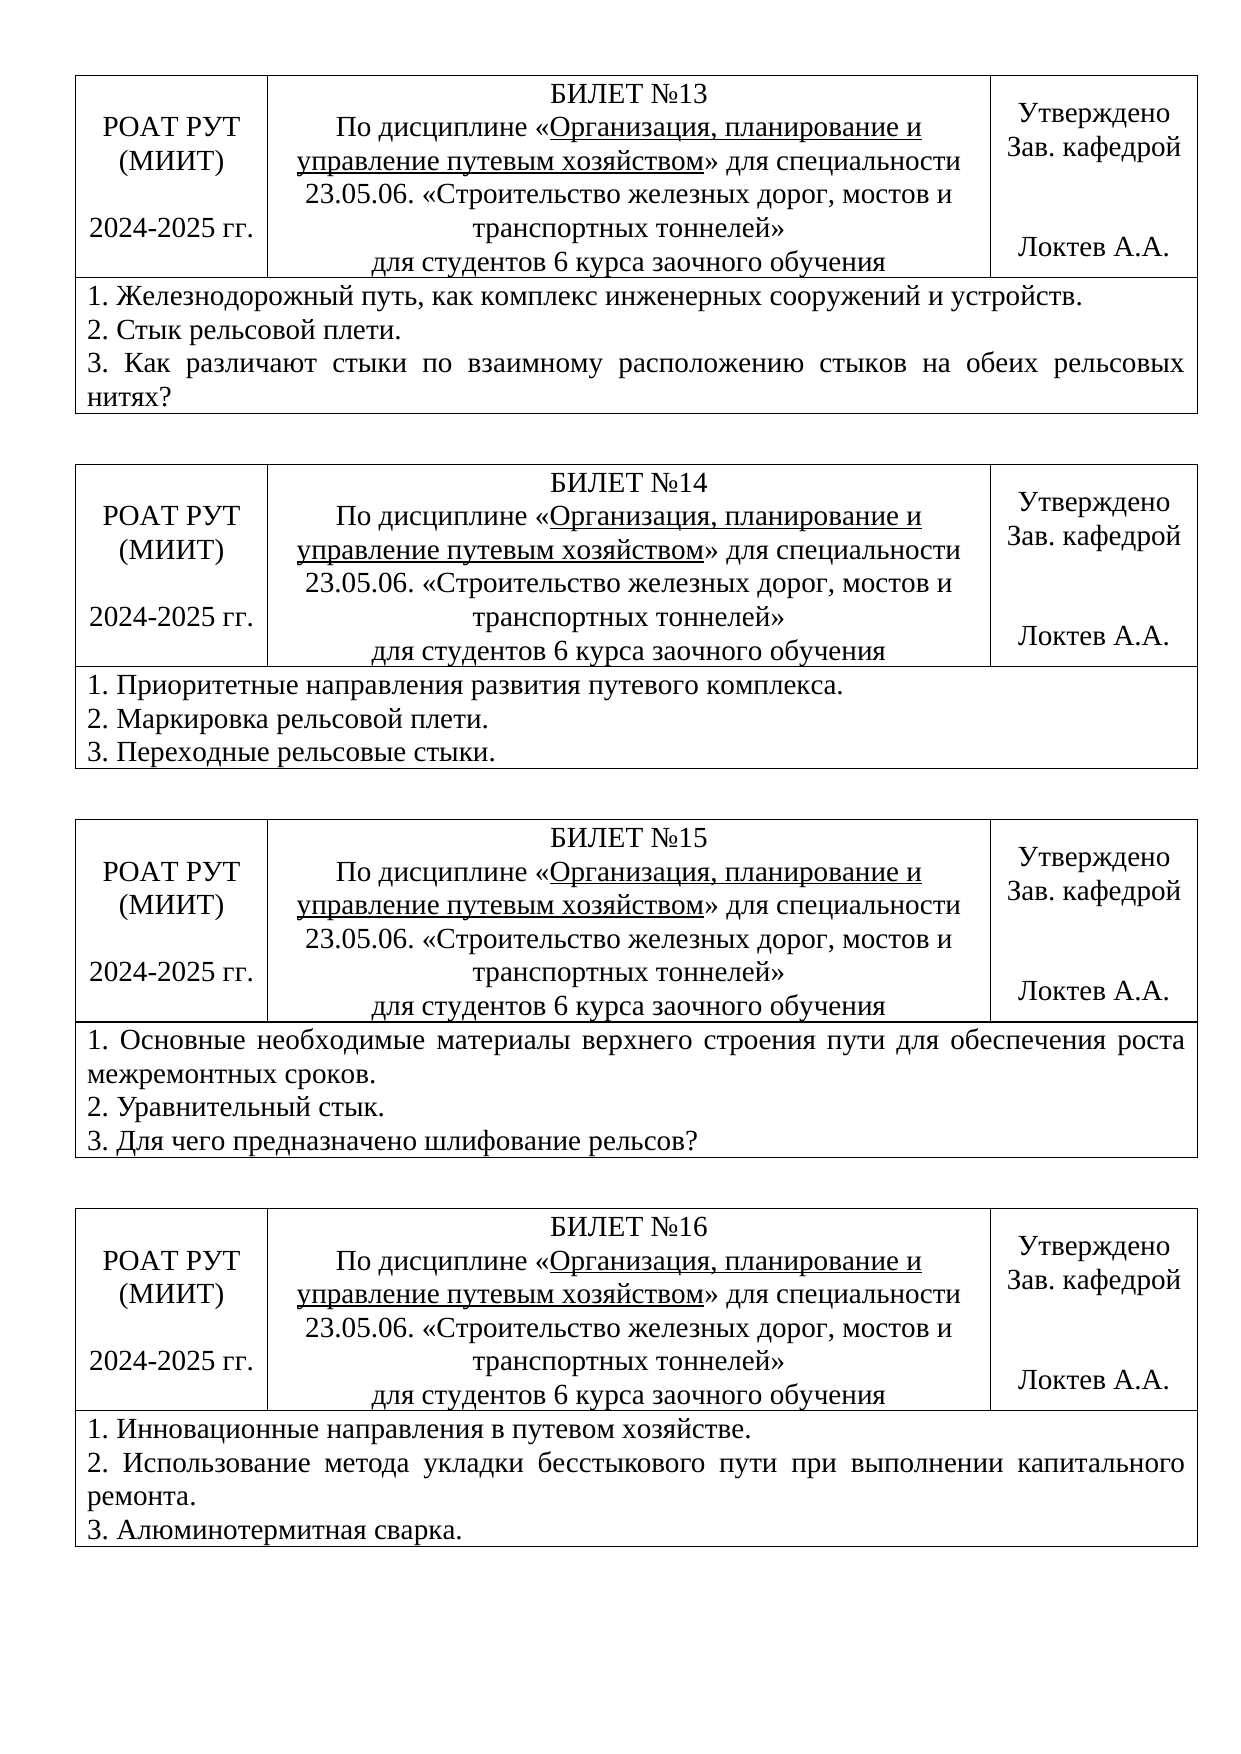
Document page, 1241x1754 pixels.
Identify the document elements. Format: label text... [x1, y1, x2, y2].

table_cell 1. Железнодорожный путь, как комплекс инженерных сооружений и устройств. 2. Стык рельсовой плети. 3. Как различают стыки по взаимному расположению стыков на обеих рельсовых нитях? [76, 278, 1197, 412]
table_header БИЛЕТ №16 По дисциплине «Организация, планирование и управление путевым хозяйством» для специальности 23.05.06. «Строительство железных дорог, мостов и транспортных тоннелей» для студентов 6 курса заочного обучения [268, 1209, 990, 1410]
table_header Утверждено Зав. кафедрой Локтев А.А. [991, 465, 1197, 666]
table_header Утверждено Зав. кафедрой Локтев А.А. [991, 1209, 1197, 1410]
table_cell 1. Основные необходимые материалы верхнего строения пути для обеспечения роста межремонтных сроков. 2. Уравнительный стык. 3. Для чего предназначено шлифование рельсов? [76, 1023, 1197, 1157]
table_cell 1. Приоритетные направления развития путевого комплекса. 2. Маркировка рельсовой плети. 3. Переходные рельсовые стыки. [76, 667, 1197, 768]
table_header РОАТ РУТ (МИИТ) 2024-2025 гг. [76, 76, 267, 277]
table_header Утверждено Зав. кафедрой Локтев А.А. [991, 820, 1197, 1021]
table_header РОАТ РУТ (МИИТ) 2024-2025 гг. [76, 1209, 267, 1410]
table_cell 1. Инновационные направления в путевом хозяйстве. 2. Использование метода укладки бесстыкового пути при выполнении капитального ремонта. 3. Алюминотермитная сварка. [76, 1411, 1197, 1546]
table_header БИЛЕТ №15 По дисциплине «Организация, планирование и управление путевым хозяйством» для специальности 23.05.06. «Строительство железных дорог, мостов и транспортных тоннелей» для студентов 6 курса заочного обучения [268, 820, 990, 1021]
table_header БИЛЕТ №13 По дисциплине «Организация, планирование и управление путевым хозяйством» для специальности 23.05.06. «Строительство железных дорог, мостов и транспортных тоннелей» для студентов 6 курса заочного обучения [268, 76, 990, 277]
table_header Утверждено Зав. кафедрой Локтев А.А. [991, 76, 1197, 277]
table_header БИЛЕТ №14 По дисциплине «Организация, планирование и управление путевым хозяйством» для специальности 23.05.06. «Строительство железных дорог, мостов и транспортных тоннелей» для студентов 6 курса заочного обучения [268, 465, 990, 666]
table_header РОАТ РУТ (МИИТ) 2024-2025 гг. [76, 465, 267, 666]
table_header РОАТ РУТ (МИИТ) 2024-2025 гг. [76, 820, 267, 1021]
